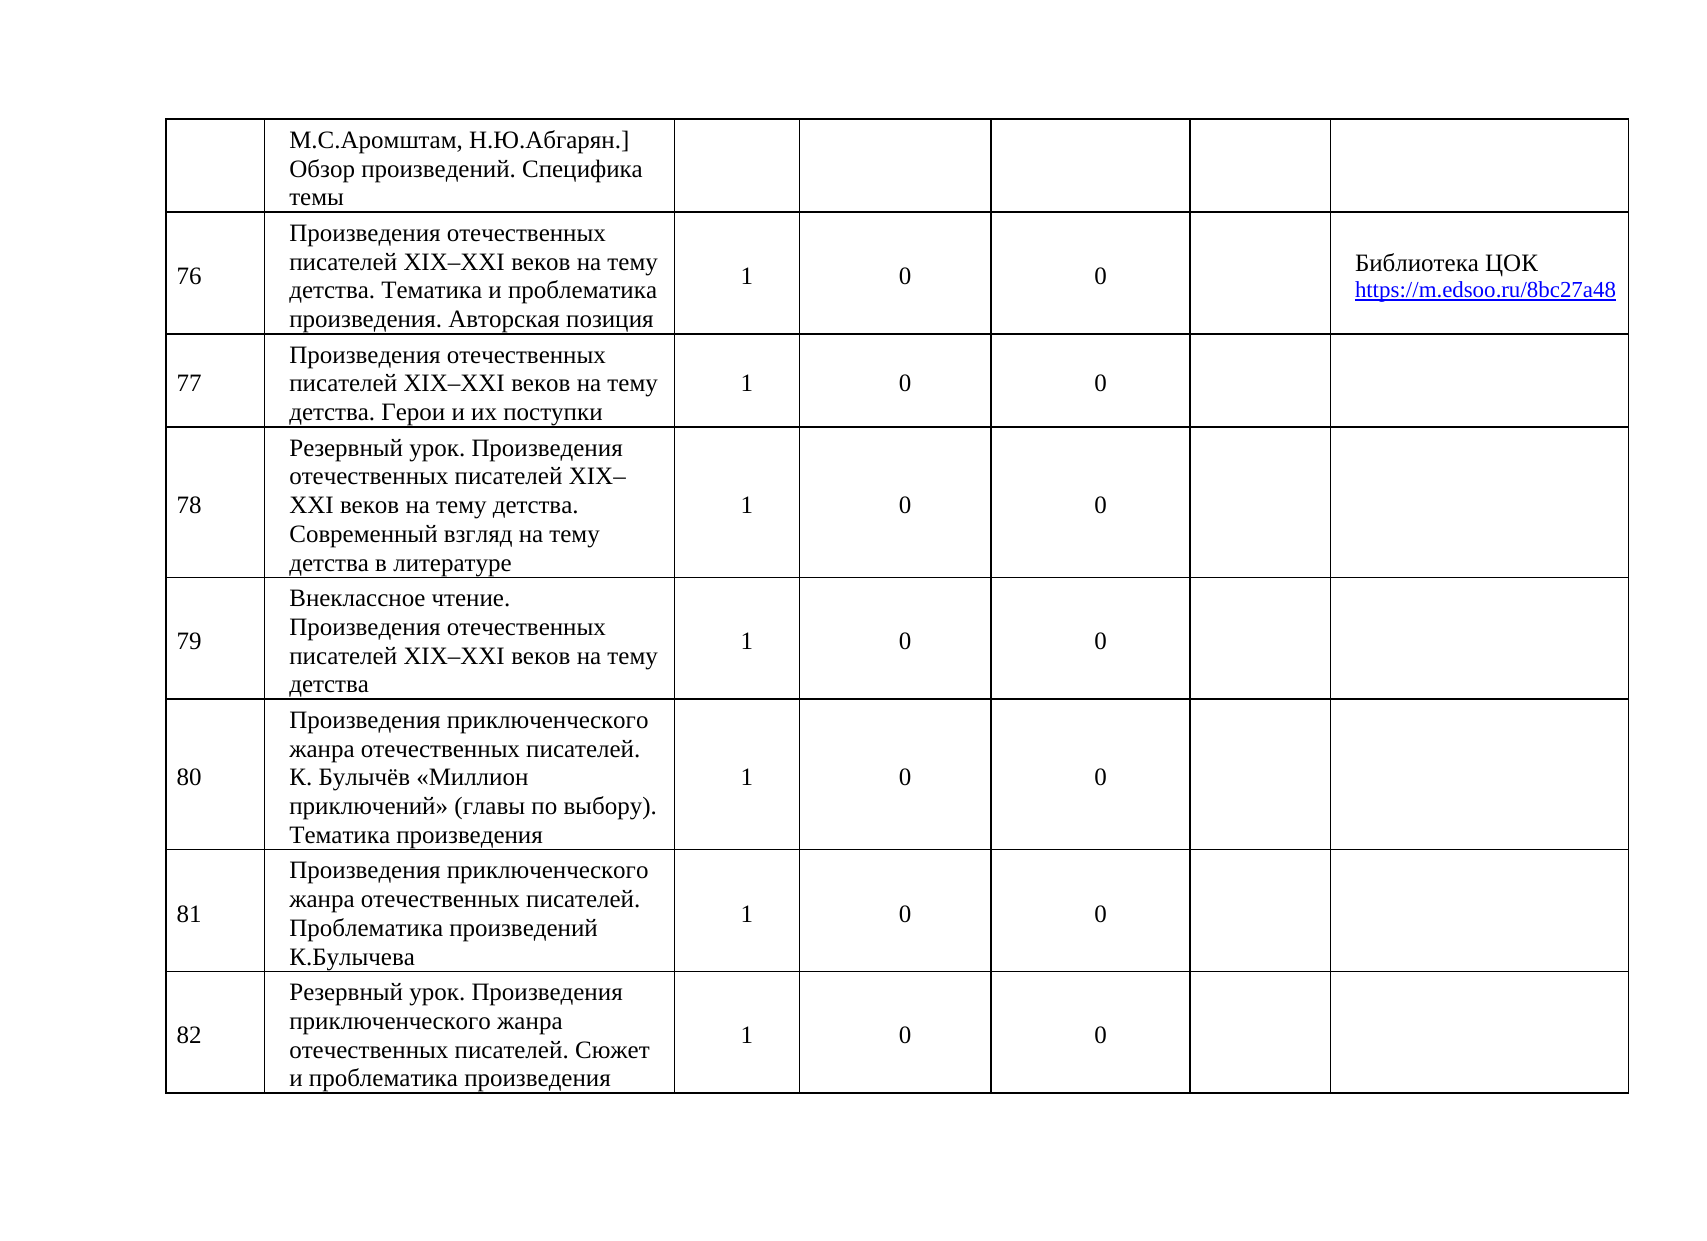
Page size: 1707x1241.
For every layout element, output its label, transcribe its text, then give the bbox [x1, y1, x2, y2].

table_cell [1331, 850, 1628, 971]
table_cell 1 [675, 700, 799, 849]
table_cell [1191, 428, 1330, 576]
table_cell 0 [800, 335, 990, 426]
table_cell Произведения отечественных писателей XIX–XXI веков на тему детства. Герои и их поступки [265, 335, 674, 426]
table_cell [1331, 700, 1628, 849]
table_cell [1331, 428, 1628, 576]
table_cell Произведения приключенческого жанра отечественных писателей. К. Булычёв «Миллион приключений» (главы по выбору). Тематика произведения [265, 700, 674, 849]
table_cell 0 [992, 213, 1189, 333]
table_cell [1191, 700, 1330, 849]
table_cell 82 [167, 972, 264, 1092]
table_cell [1331, 972, 1628, 1092]
table_cell Произведения приключенческого жанра отечественных писателей. Проблематика произведений К.Булычева [265, 850, 674, 971]
table_cell 1 [675, 428, 799, 576]
table_cell 78 [167, 428, 264, 576]
table_cell [1191, 972, 1330, 1092]
table_cell 0 [800, 700, 990, 849]
table_cell 1 [675, 120, 799, 211]
table_cell 0 [992, 578, 1189, 698]
table_cell [1191, 578, 1330, 698]
table_cell 79 [167, 578, 264, 698]
table_cell Резервный урок. Произведения приключенческого жанра отечественных писателей. Сюжет и проблематика произведения [265, 972, 674, 1092]
table_cell 0 [992, 972, 1189, 1092]
table_cell 0 [800, 120, 990, 211]
table_cell 77 [167, 335, 264, 426]
table_cell [1191, 213, 1330, 333]
table_cell 0 [800, 850, 990, 971]
table_cell 0 [800, 213, 990, 333]
table_cell 0 [992, 700, 1189, 849]
table_cell 0 [992, 120, 1189, 211]
table_cell 1 [675, 850, 799, 971]
table_cell 1 [675, 578, 799, 698]
table_cell [1191, 850, 1330, 971]
table_cell 1 [675, 972, 799, 1092]
table_cell 80 [167, 700, 264, 849]
table_cell 1 [675, 213, 799, 333]
table_cell 0 [992, 850, 1189, 971]
table_cell 76 [167, 213, 264, 333]
table_cell 1 [675, 335, 799, 426]
table_cell Внеклассное чтение. Произведения отечественных писателей XIX–XXI веков на тему детства [265, 578, 674, 698]
table_cell 0 [992, 428, 1189, 576]
table_cell 0 [800, 428, 990, 576]
table_cell 81 [167, 850, 264, 971]
table_cell Библиотека ЦОК https://m.edsoo.ru/8bc27a48 [1331, 213, 1628, 333]
table_cell 0 [800, 972, 990, 1092]
table_cell 75 [167, 120, 264, 211]
table_cell Произведения отечественных писателей XIX–XXI веков на тему детства. Тематика и проблематика произведения. Авторская позиция [265, 213, 674, 333]
table_cell [1331, 578, 1628, 698]
table_cell 0 [992, 335, 1189, 426]
table_cell Резервный урок. Произведения отечественных писателей XIX–XXI веков на тему детства. Современный взгляд на тему детства в литературе [265, 428, 674, 576]
table_cell [1331, 335, 1628, 426]
table_cell 0 [800, 578, 990, 698]
table_cell [1191, 120, 1330, 211]
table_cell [1331, 120, 1628, 211]
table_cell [265, 120, 674, 211]
table_cell [1191, 335, 1330, 426]
